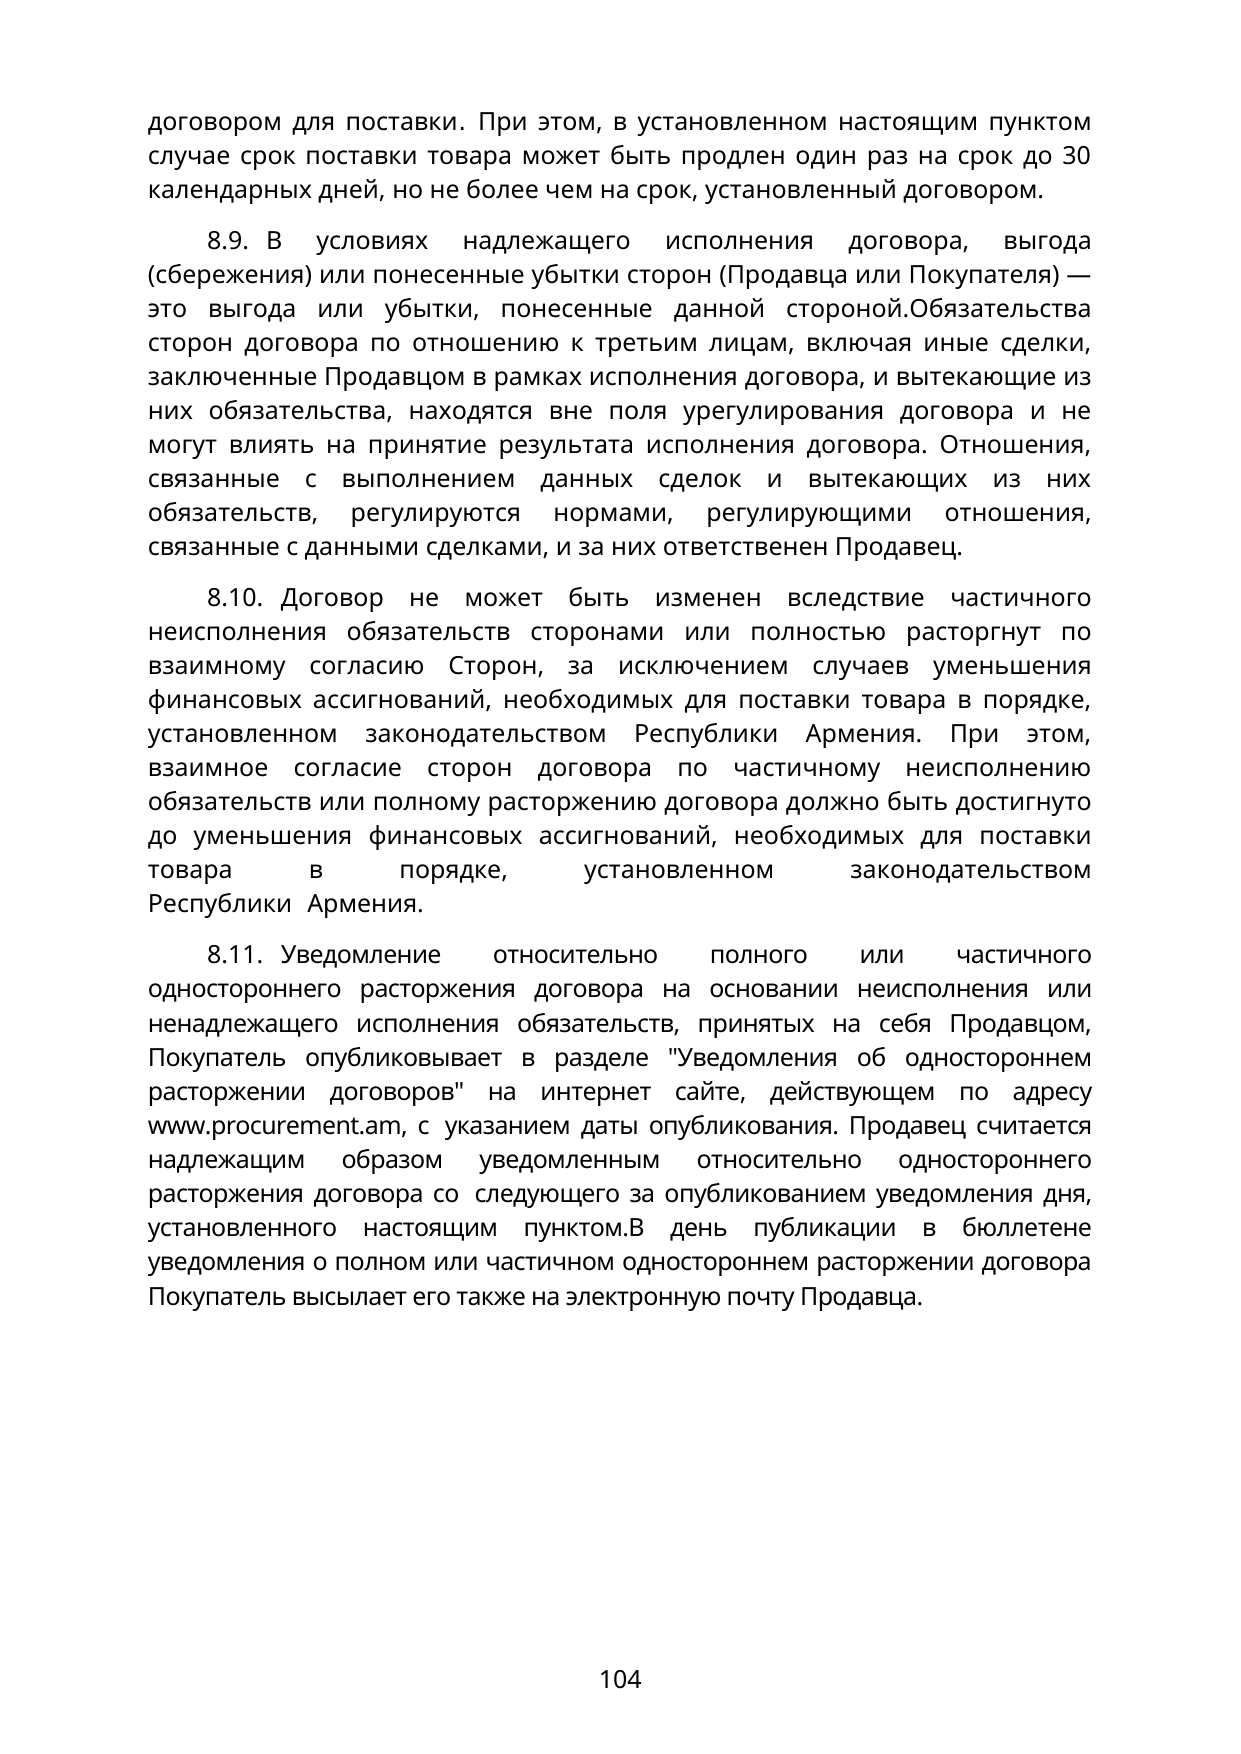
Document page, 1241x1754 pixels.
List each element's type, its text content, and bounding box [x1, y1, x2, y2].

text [148, 103, 1092, 206]
text 8.11. Уведомление относительно полного или частичного одностороннего расторжения договора на основании неисполнения или ненадлежащего исполнения обязательств, принятых на себя Продавцом, Покупатель опубликовывает в разделе "Уведомления об одностороннем расторжении договоров" на интернет сайте, действующем по адресу www.procurement.am, с указанием даты опубликования. Продавец считается надлежащим образом уведомленным относительно одностороннего расторжения договора со следующего за опубликованием уведомления дня, установленного настоящим пунктом.В день публикации в бюллетене уведомления о полном или частичном одностороннем расторжении договора Покупатель высылает его также на электронную почту Продавца. [148, 937, 1092, 1312]
text 8.9. В условиях надлежащего исполнения договора, выгода (сбережения) или понесенные убытки сторон (Продавца или Покупателя) — это выгода или убытки, понесенные данной стороной.Обязательства сторон договора по отношению к третьим лицам, включая иные сделки, заключенные Продавцом в рамках исполнения договора, и вытекающие из них обязательства, находятся вне поля урегулирования договора и не могут влиять на принятие результата исполнения договора. Отношения, связанные с выполнением данных сделок и вытекающих из них обязательств, регулируются нормами, регулирующими отношения, связанные с данными сделками, и за них ответственен Продавец. [148, 222, 1092, 563]
text 8.10. Договор не может быть изменен вследствие частичного неисполнения обязательств сторонами или полностью расторгнут по взаимному согласию Сторон, за исключением случаев уменьшения финансовых ассигнований, необходимых для поставки товара в порядке, установленном законодательством Республики Армения. При этом, взаимное согласие сторон договора по частичному неисполнению обязательств или полному расторжению договора должно быть достигнуто до уменьшения финансовых ассигнований, необходимых для поставки товара в порядке, установленном законодательством Республики Армения. [148, 579, 1092, 920]
